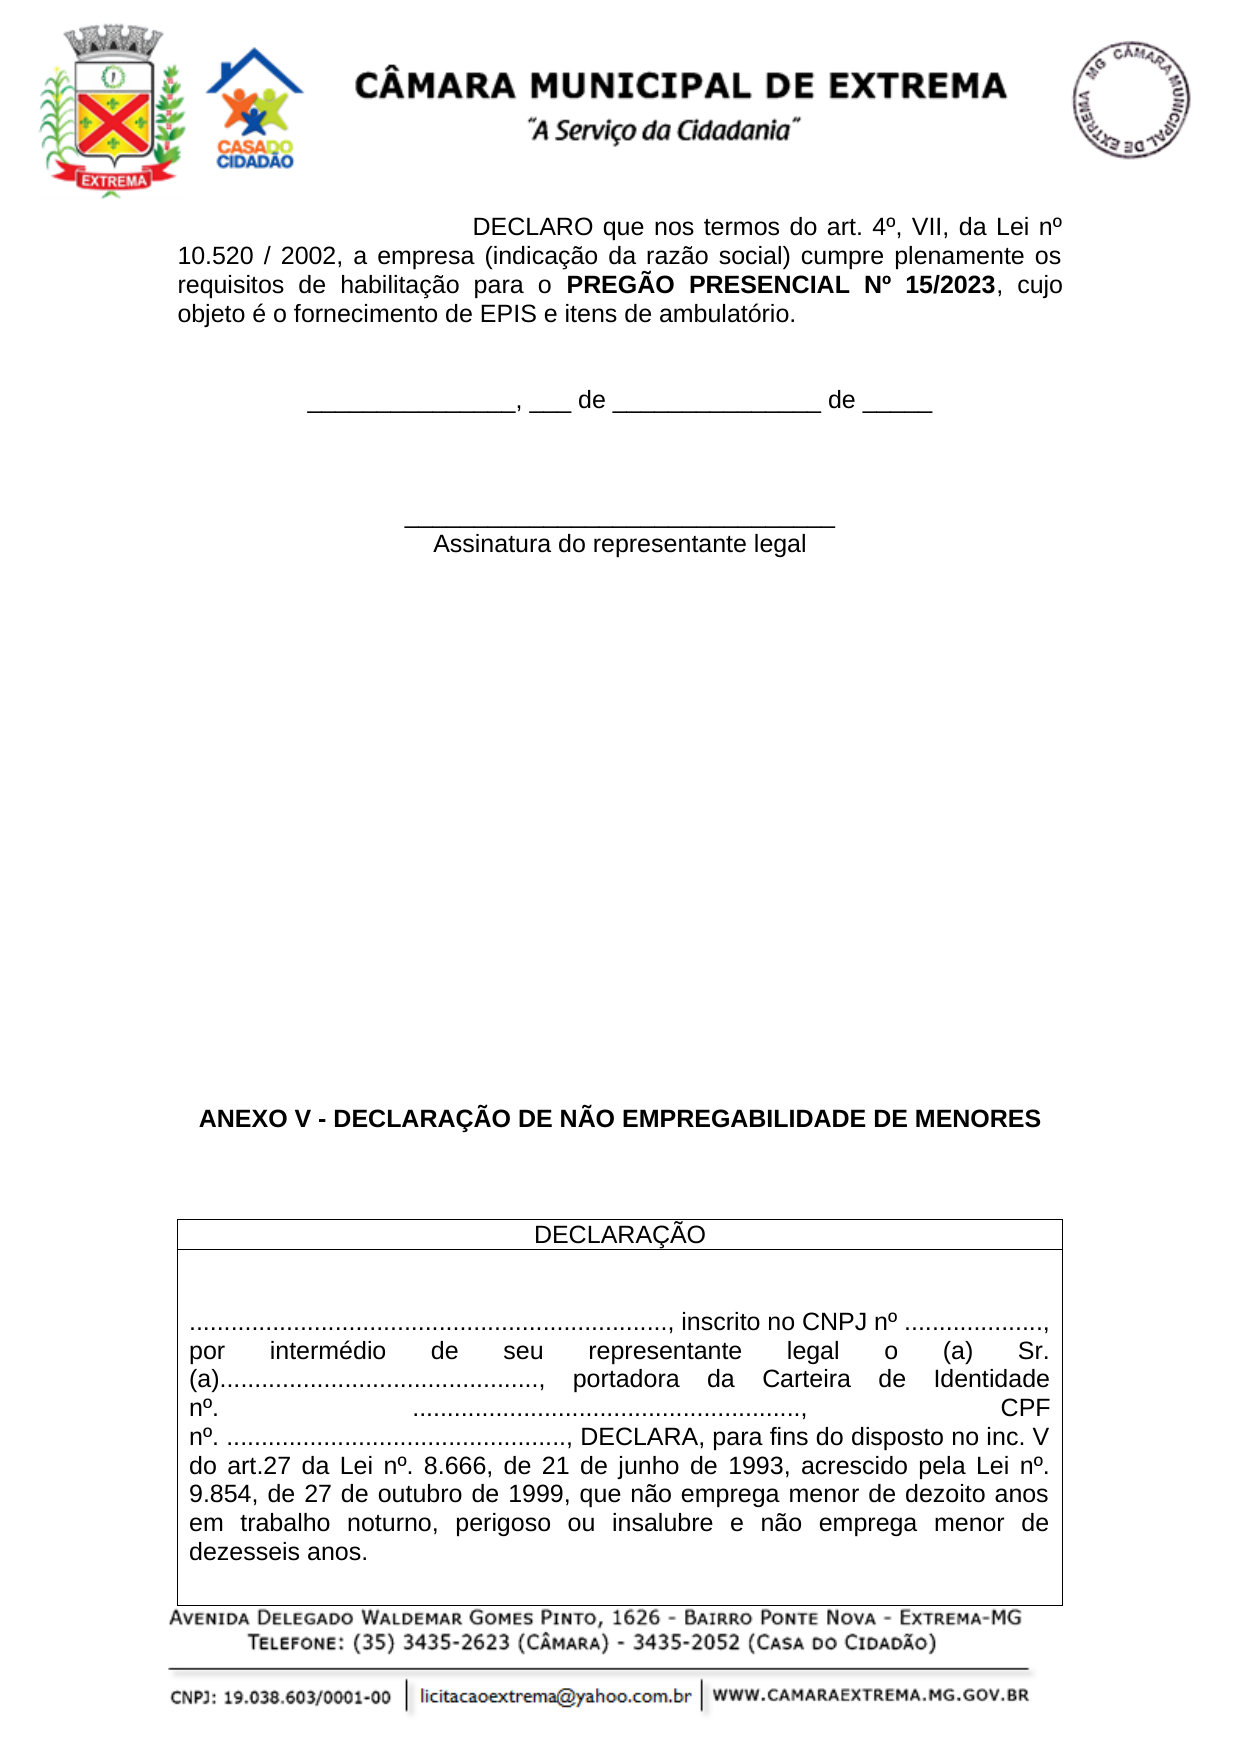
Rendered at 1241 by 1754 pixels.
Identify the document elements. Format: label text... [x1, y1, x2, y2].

text DECLARO que nos termos do art. 4º, VII, da Lei nº 10.520 / 2002, a empresa (indicação da razão social) cumpre plenamente os requisitos de habilitação para o PREGÃO PRESENCIAL Nº 15/2023, cujo objeto é o fornecimento de EPIS e itens de ambulatório. [177, 148, 1063, 327]
text _______________, ___ de _______________ de _____ [177, 385, 1063, 414]
text Assinatura do representante legal [177, 529, 1063, 557]
text ANEXO V - DECLARAÇÃO DE NÃO EMPREGABILIDADE DE MENORES [177, 1104, 1063, 1132]
picture [0, 1581, 1240, 1737]
text _______________________________ [177, 500, 1063, 529]
picture [0, 0, 1239, 213]
table_header DECLARAÇÃO [178, 1220, 1062, 1248]
